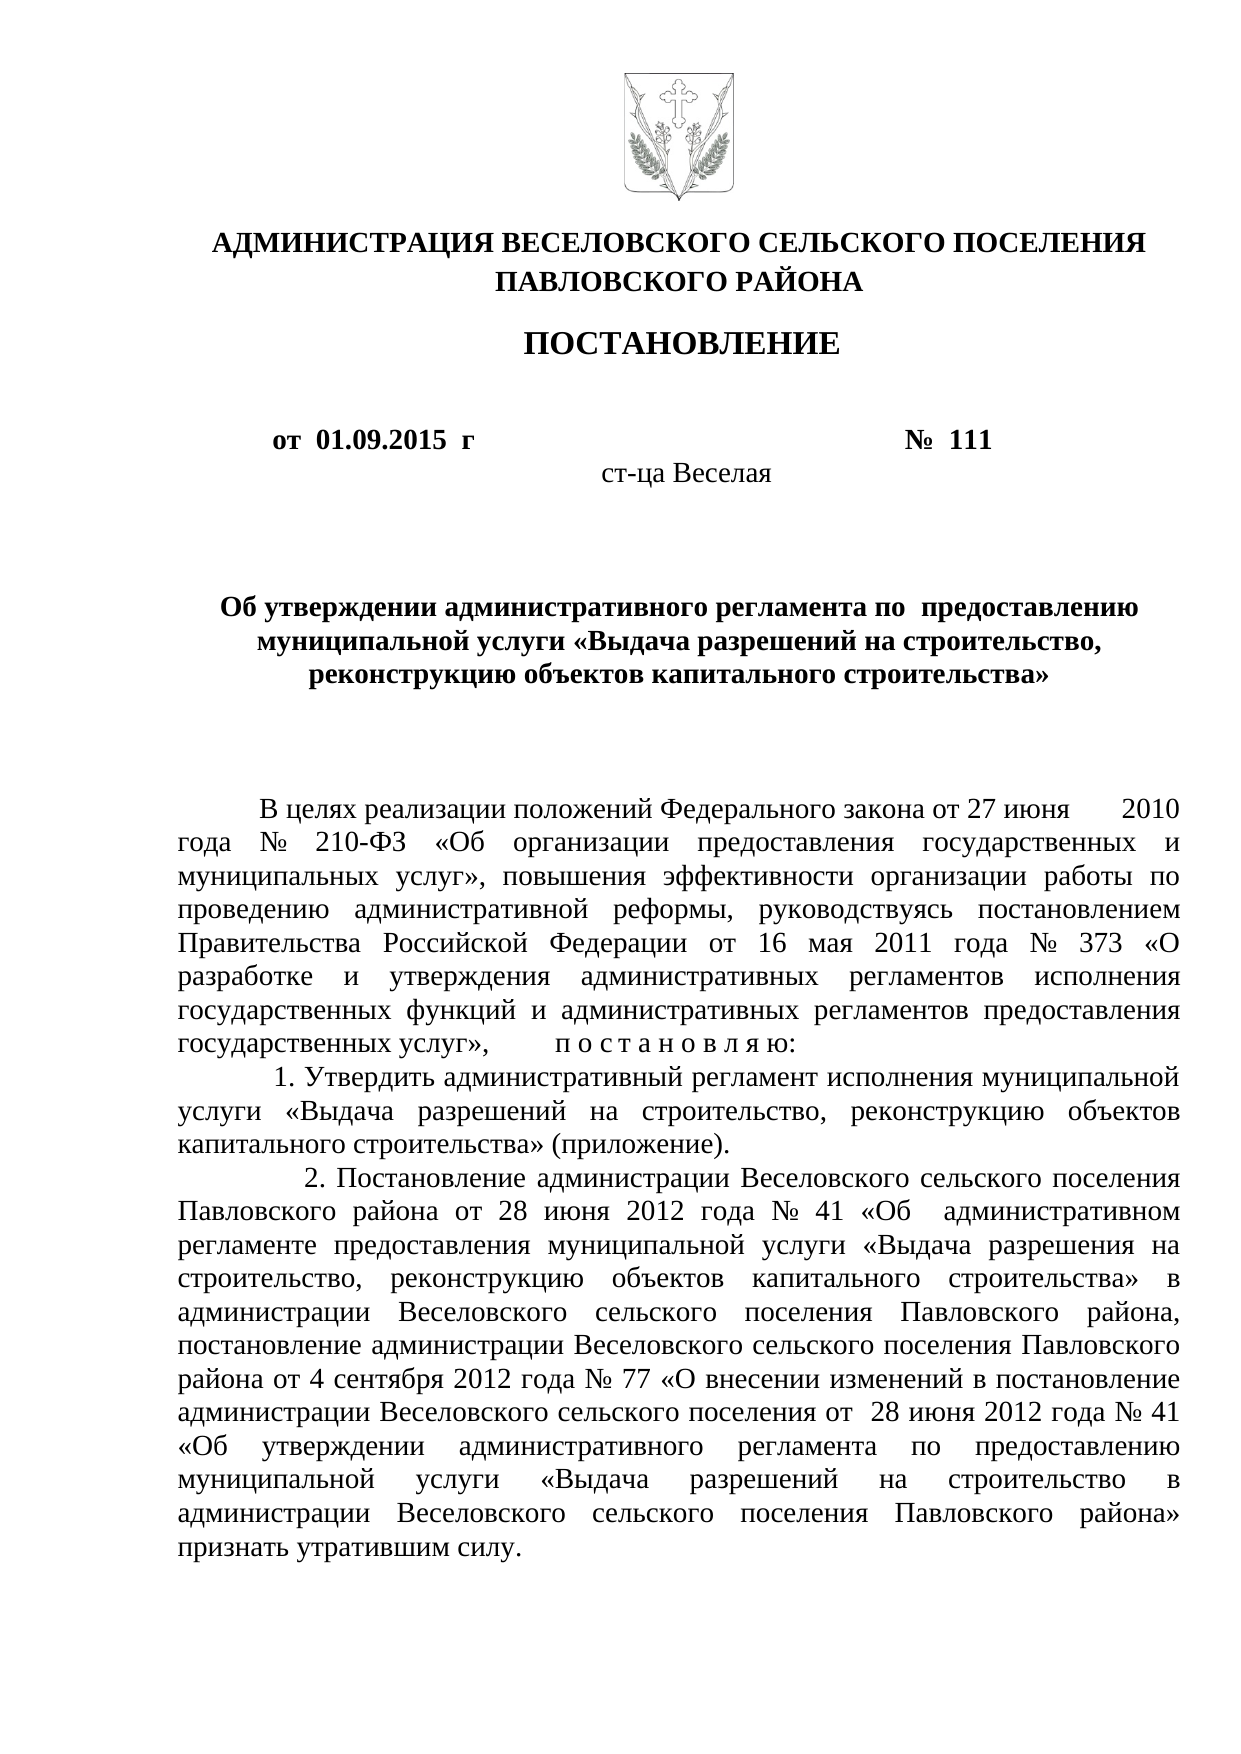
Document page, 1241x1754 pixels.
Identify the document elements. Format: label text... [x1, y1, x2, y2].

title от 01.09.2015 г № 111 [177, 422, 1181, 455]
text 2. Постановление администрации Веселовского сельского поселения Павловского района от 28 июня 2012 года № 41 «Об административном регламенте предоставления муниципальной услуги «Выдача разрешения на строительство, реконструкцию объектов капитального строительства» в администрации Веселовского сельского поселения Павловского района, постановление администрации Веселовского сельского поселения Павловского района от 4 сентября 2012 года № 77 «О внесении изменений в постановление администрации Веселовского сельского поселения от 28 июня 2012 года № 41 «Об утверждении административного регламента по предоставлению муниципальной услуги «Выдача разрешений на строительство в администрации Веселовского сельского поселения Павловского района» признать утратившим силу. [177, 1160, 1181, 1562]
text АДМИНИСТРАЦИЯ ВЕСЕЛОВСКОГО СЕЛЬСКОГО ПОСЕЛЕНИЯ ПАВЛОВСКОГО РАЙОНА [177, 225, 1181, 297]
text В целях реализации положений Федерального закона от 27 июня 2010 года № 210-ФЗ «Об организации предоставления государственных и муниципальных услуг», повышения эффективности организации работы по проведению административной реформы, руководствуясь постановлением Правительства Российской Федерации от 16 мая 2011 года № 373 «О разработке и утверждения административных регламентов исполнения государственных функций и административных регламентов предоставления государственных услуг», п о с т а н о в л я ю: [177, 791, 1181, 1059]
title ст-ца Веселая [177, 455, 1181, 489]
picture [624, 73, 734, 201]
text Об утверждении административного регламента по предоставлению муниципальной услуги «Выдача разрешений на строительство, реконструкцию объектов капитального строительства» [177, 589, 1181, 690]
text ПОСТАНОВЛЕНИЕ [177, 323, 1181, 362]
text 1. Утвердить административный регламент исполнения муниципальной услуги «Выдача разрешений на строительство, реконструкцию объектов капитального строительства» (приложение). [177, 1059, 1181, 1160]
